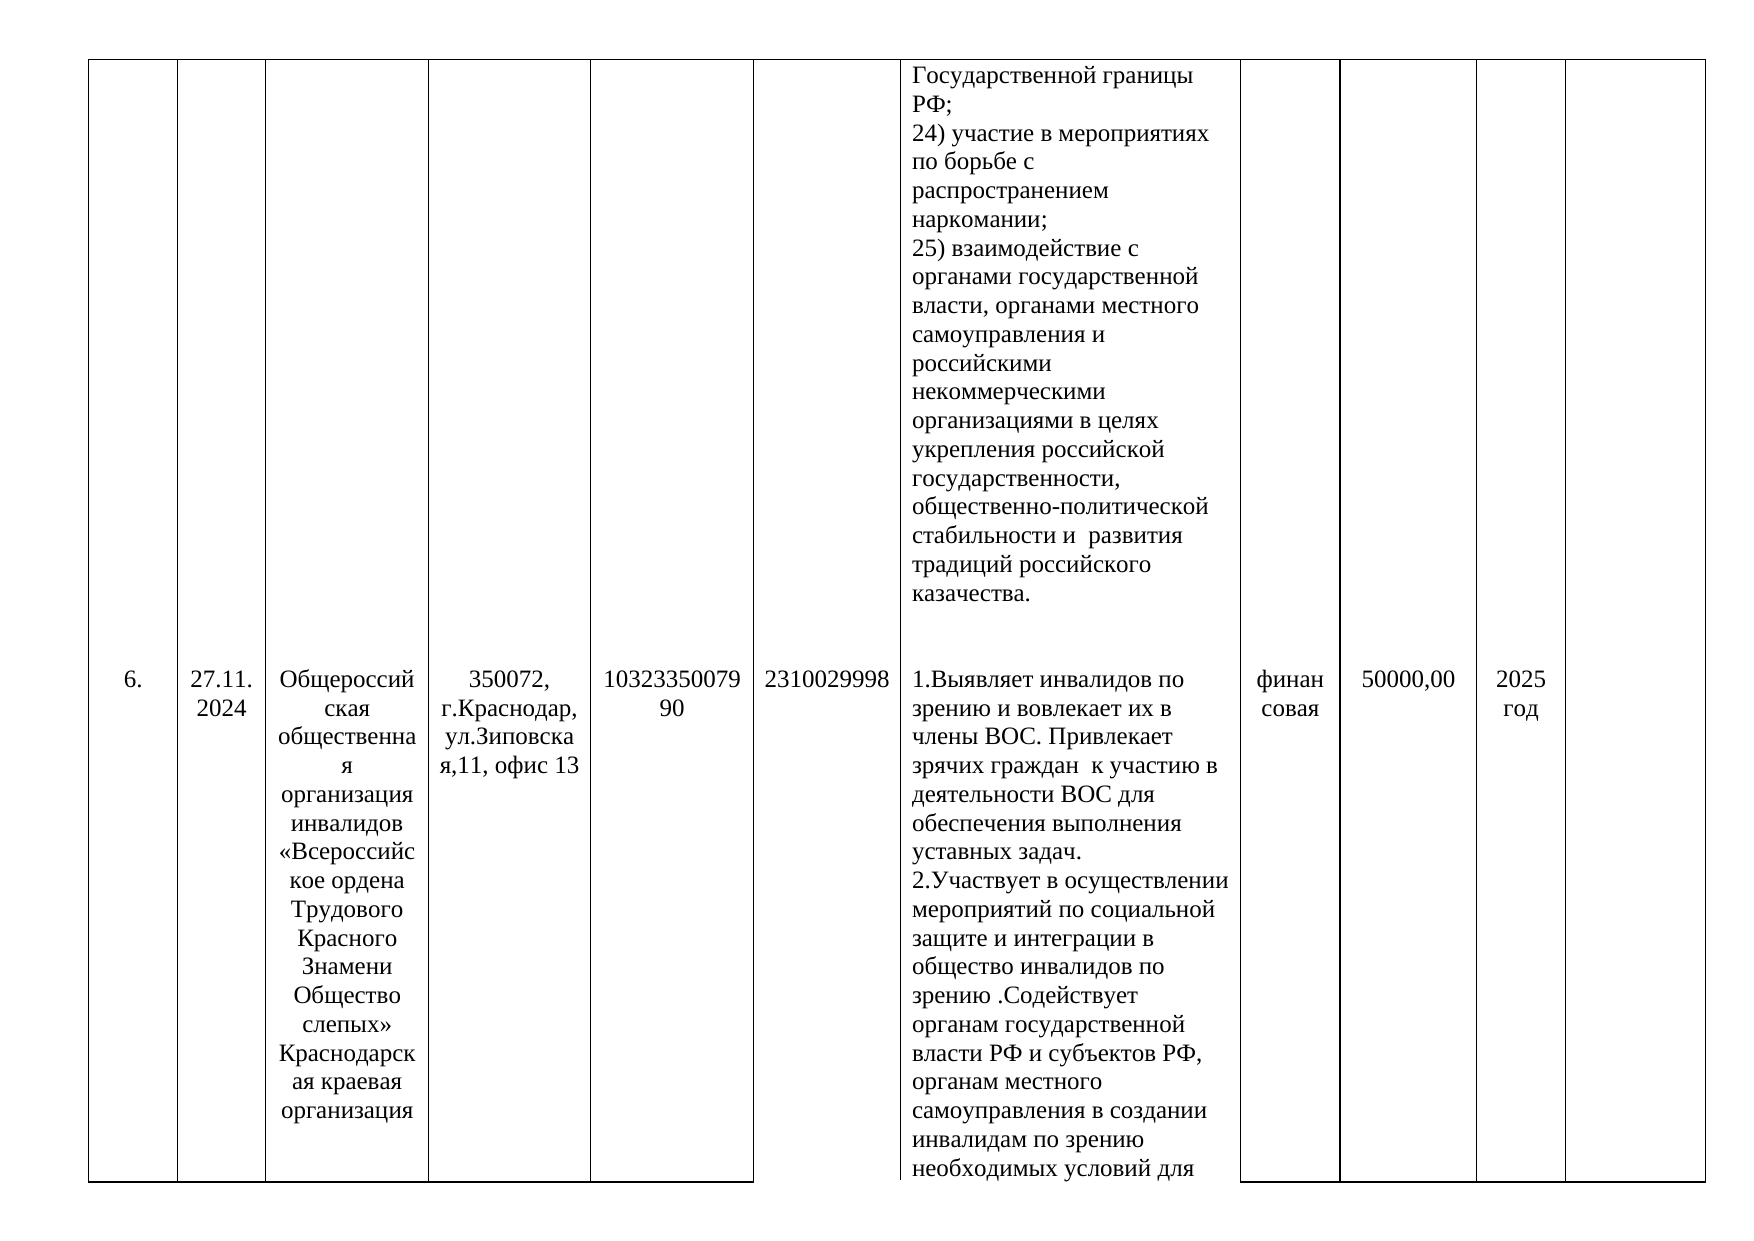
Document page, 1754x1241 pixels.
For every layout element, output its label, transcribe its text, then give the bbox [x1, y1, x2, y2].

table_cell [1241, 60, 1339, 1181]
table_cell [754, 60, 901, 1181]
table_cell [1566, 60, 1705, 1181]
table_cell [591, 60, 753, 1181]
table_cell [1477, 60, 1565, 1181]
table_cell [429, 60, 590, 1181]
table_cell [901, 60, 1240, 1181]
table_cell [266, 60, 428, 1181]
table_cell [1341, 60, 1476, 1181]
table_cell 1. 2. 3. 4. 5. 6. [89, 60, 177, 1181]
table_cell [178, 60, 265, 1181]
